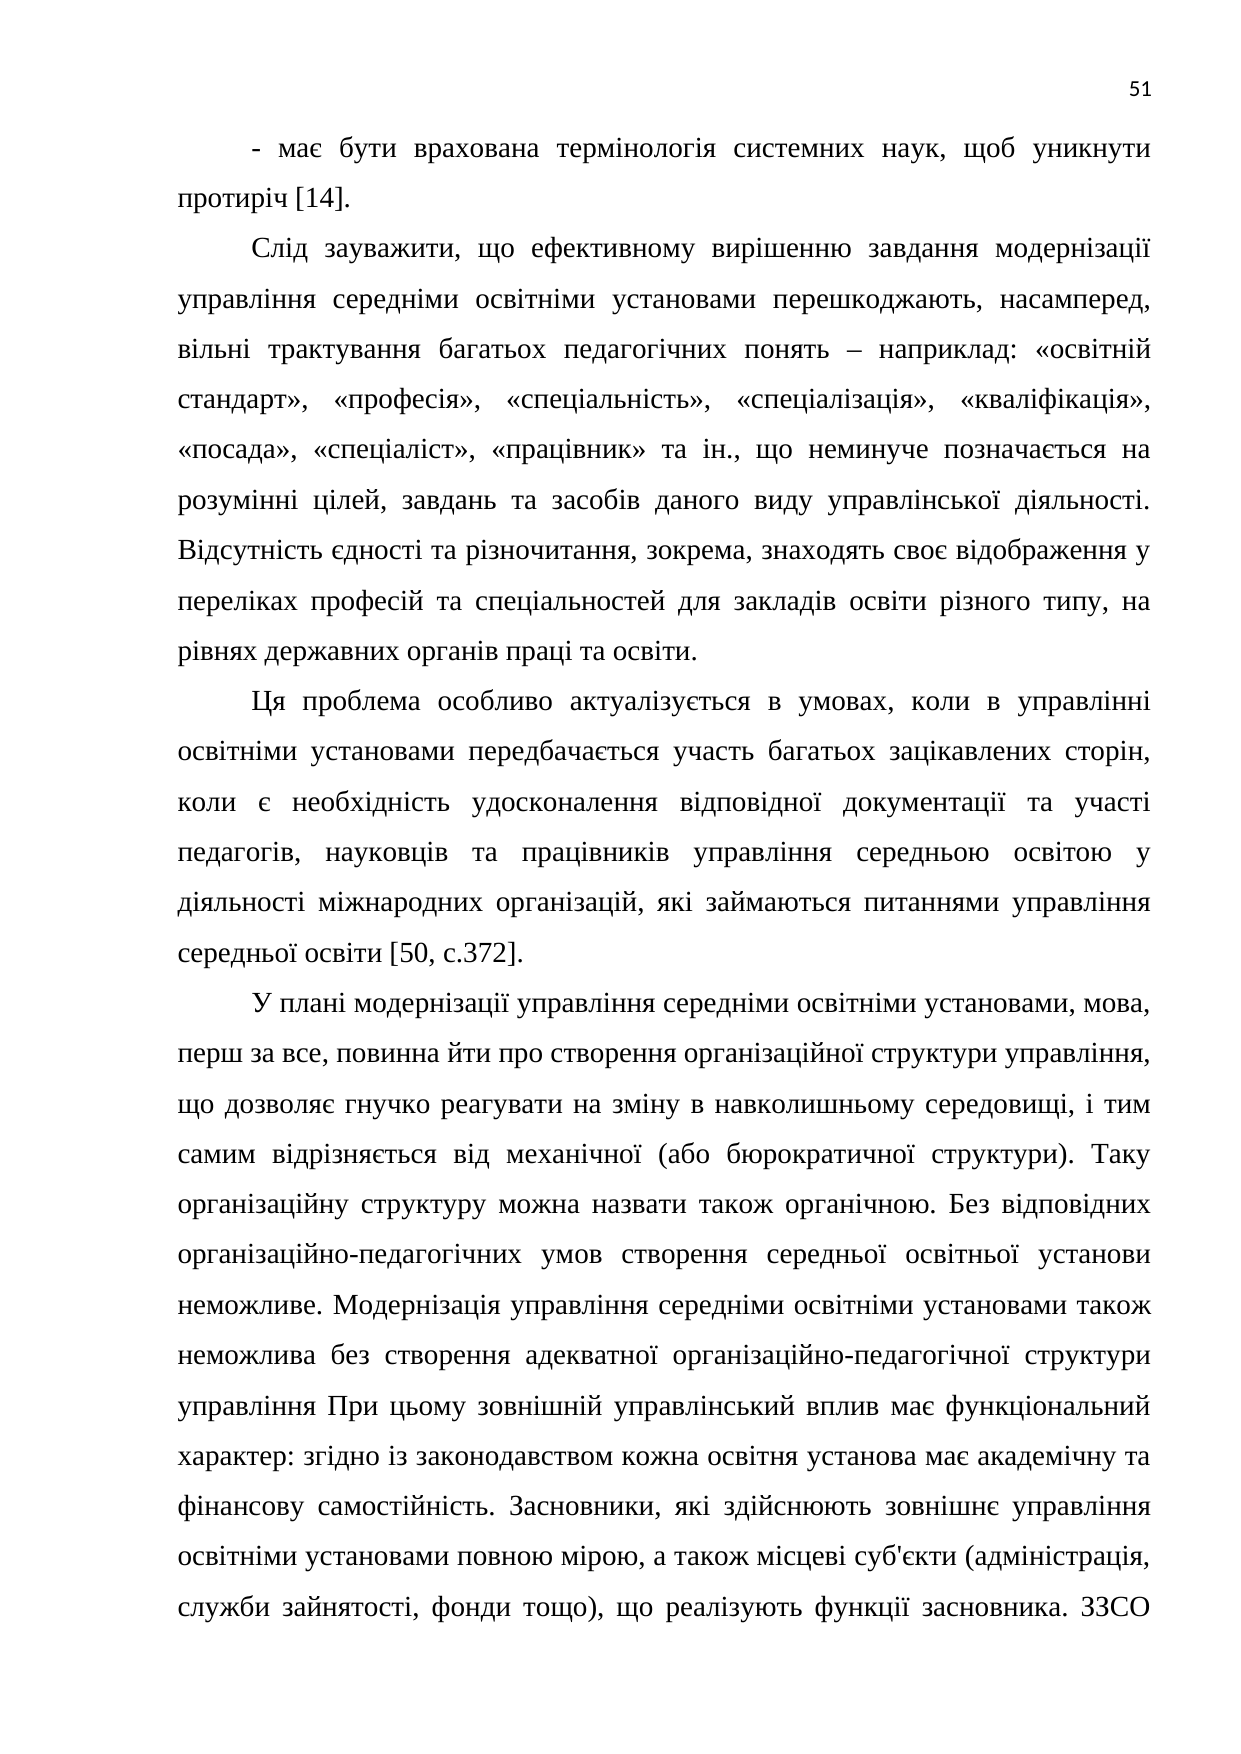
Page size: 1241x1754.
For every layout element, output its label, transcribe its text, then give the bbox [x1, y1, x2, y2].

text - має бути врахована термінологія системних наук, щоб уникнути протиріч [14]. [177, 130, 1152, 214]
text Ця проблема особливо актуалізується в умовах, коли в управлінні освітніми установами передбачається участь багатьох зацікавлених сторін, коли є необхідність удосконалення відповідної документації та участі педагогів, науковців та працівників управління середньою освітою у діяльності міжнародних організацій, які займаються питаннями управління середньої освіти [50, с.372]. [177, 683, 1152, 968]
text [177, 985, 1152, 1622]
text Слід зауважити, що ефективному вирішенню завдання модернізації управління середніми освітніми установами перешкоджають, насамперед, вільні трактування багатьох педагогічних понять – наприклад: «освітній стандарт», «професія», «спеціальність», «спеціалізація», «кваліфікація», «посада», «спеціаліст», «працівник» та ін., що неминуче позначається на розумінні цілей, завдань та засобів даного виду управлінської діяльності. Відсутність єдності та різночитання, зокрема, знаходять своє відображення у переліках професій та спеціальностей для закладів освіти різного типу, на рівнях державних органів праці та освіти. [177, 230, 1152, 666]
